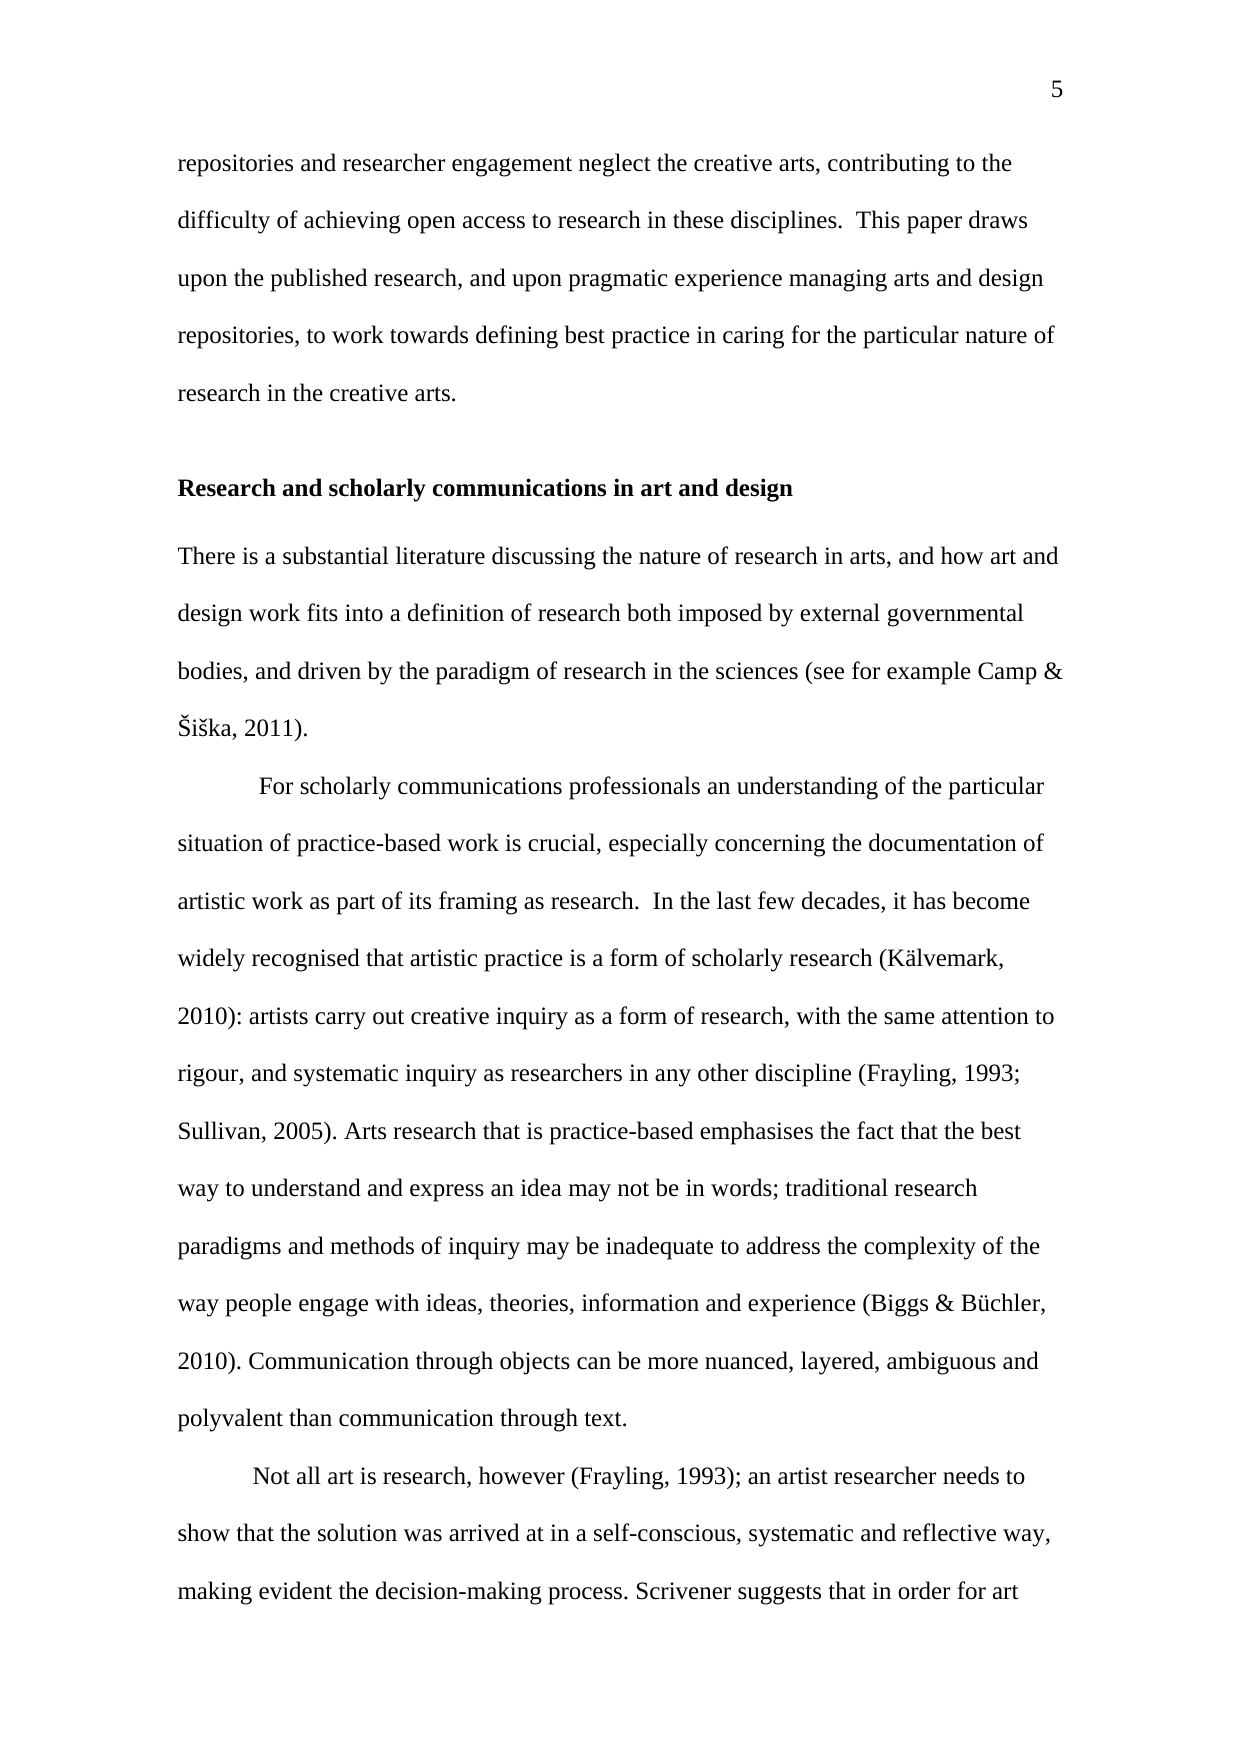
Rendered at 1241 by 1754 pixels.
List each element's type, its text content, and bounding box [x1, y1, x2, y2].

text Research and scholarly communications in art and design [177, 473, 1063, 501]
text For scholarly communications professionals an understanding of the particular situation of practice-based work is crucial, especially concerning the documentation of artistic work as part of its framing as research. In the last few decades, it has become widely recognised that artistic practice is a form of scholarly research (Kälvemark, 2010): artists carry out creative inquiry as a form of research, with the same attention to rigour, and systematic inquiry as researchers in any other discipline (Frayling, 1993; Sullivan, 2005). Arts research that is practice-based emphasises the fact that the best way to understand and express an idea may not be in words; traditional research paradigms and methods of inquiry may be inadequate to address the complexity of the way people engage with ideas, theories, information and experience (Biggs & Büchler, 2010). Communication through objects can be more nuanced, layered, ambiguous and polyvalent than communication through text. [177, 771, 1063, 1432]
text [177, 148, 1063, 406]
text There is a substantial literature discussing the nature of research in arts, and how art and design work fits into a definition of research both imposed by external governmental bodies, and driven by the paradigm of research in the sciences (see for example Camp & Šiška, 2011). [177, 541, 1063, 742]
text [177, 1461, 1063, 1604]
